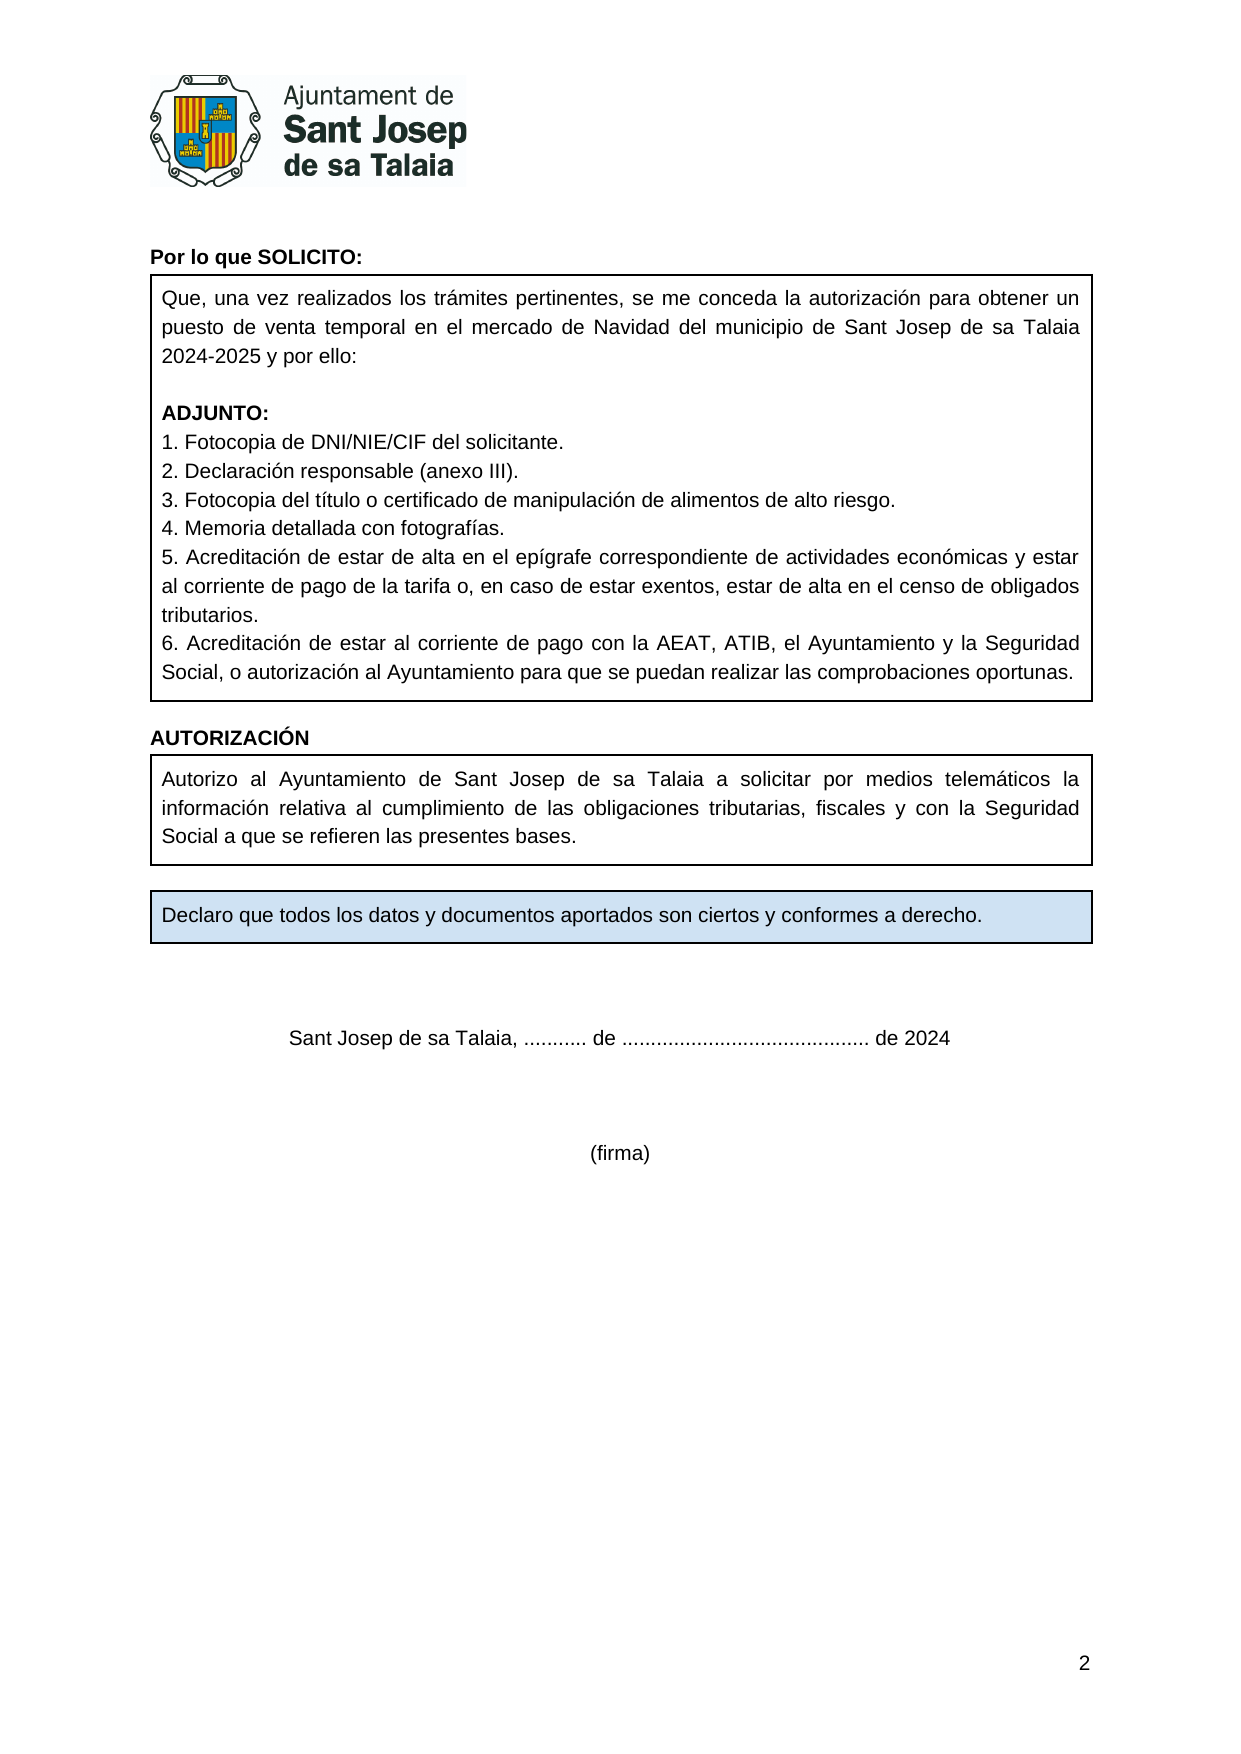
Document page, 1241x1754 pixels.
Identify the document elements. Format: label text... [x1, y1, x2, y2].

table_header Declaro que todos los datos y documentos aportados son ciertos y conformes a derecho. [152, 892, 1091, 942]
table_header Que, una vez realizados los trámites pertinentes, se me conceda la autorización para obtener un puesto de venta temporal en el mercado de Navidad del municipio de Sant Josep de sa Talaia 2024-2025 y por ello: ADJUNTO: 1. Fotocopia de DNI/NIE/CIF del solicitante. 2. Declaración responsable (anexo III). 3. Fotocopia del título o certificado de manipulación de alimentos de alto riesgo. 4. Memoria detallada con fotografías. 5. Acreditación de estar de alta en el epígrafe correspondiente de actividades económicas y estar al corriente de pago de la tarifa o, en caso de estar exentos, estar de alta en el censo de obligados tributarios. 6. Acreditación de estar al corriente de pago con la AEAT, ATIB, el Ayuntamiento y la Seguridad Social, o autorización al Ayuntamiento para que se puedan realizar las comprobaciones oportunas. [152, 276, 1091, 699]
picture [150, 75, 467, 187]
text (firma) [150, 1141, 1090, 1164]
table_header Autorizo al Ayuntamiento de Sant Josep de sa Talaia a solicitar por medios telemáticos la información relativa al cumplimiento de las obligaciones tributarias, fiscales y con la Seguridad Social a que se refieren las presentes bases. [152, 756, 1091, 864]
text Por lo que SOLICITO: [150, 245, 1090, 269]
text Sant Josep de sa Talaia, ........... de ........................................... de 2024 [150, 1026, 1090, 1049]
text AUTORIZACIÓN [150, 726, 1090, 749]
